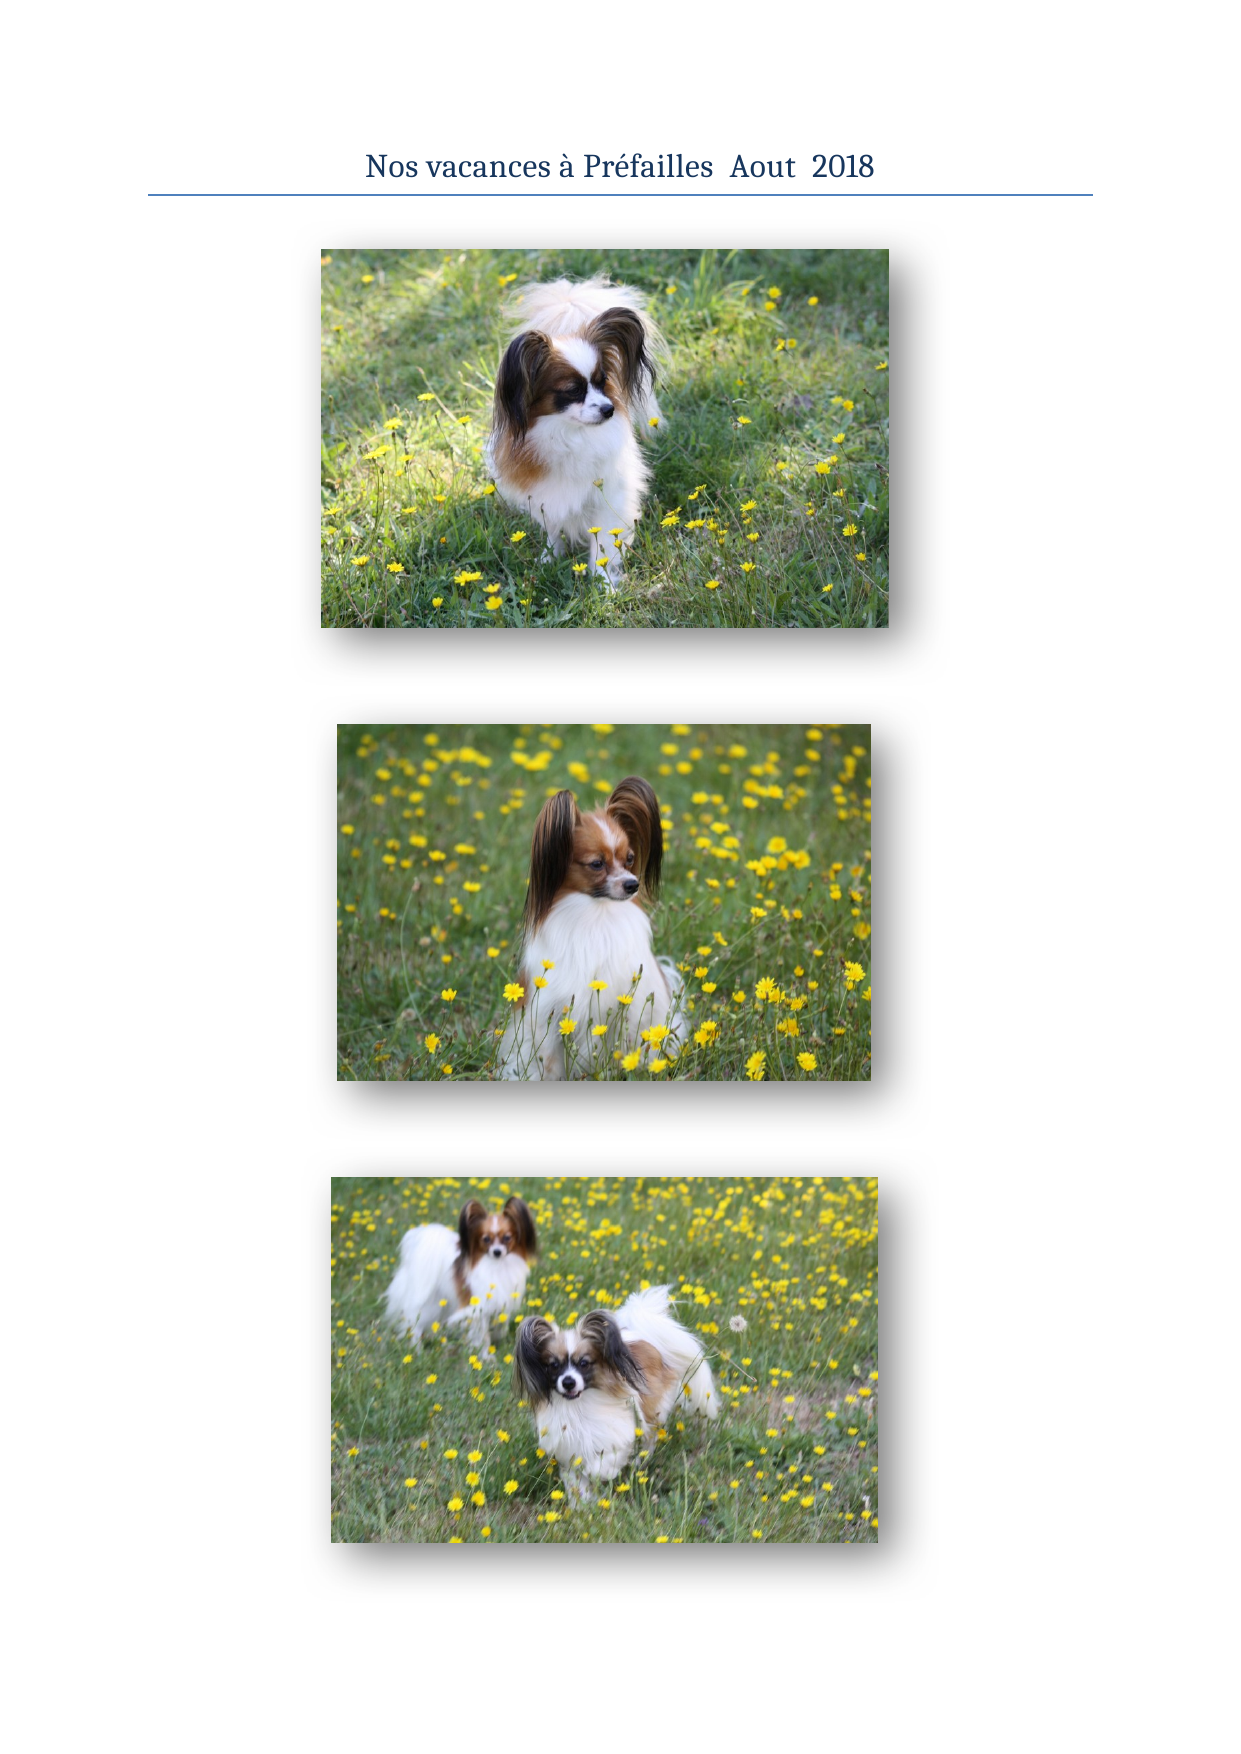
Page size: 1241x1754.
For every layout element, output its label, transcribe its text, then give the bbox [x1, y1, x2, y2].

picture [337, 724, 871, 1081]
title Nos vacances à Préfailles Aout 2018 [148, 148, 1093, 194]
picture [331, 1177, 878, 1543]
picture [321, 249, 889, 628]
